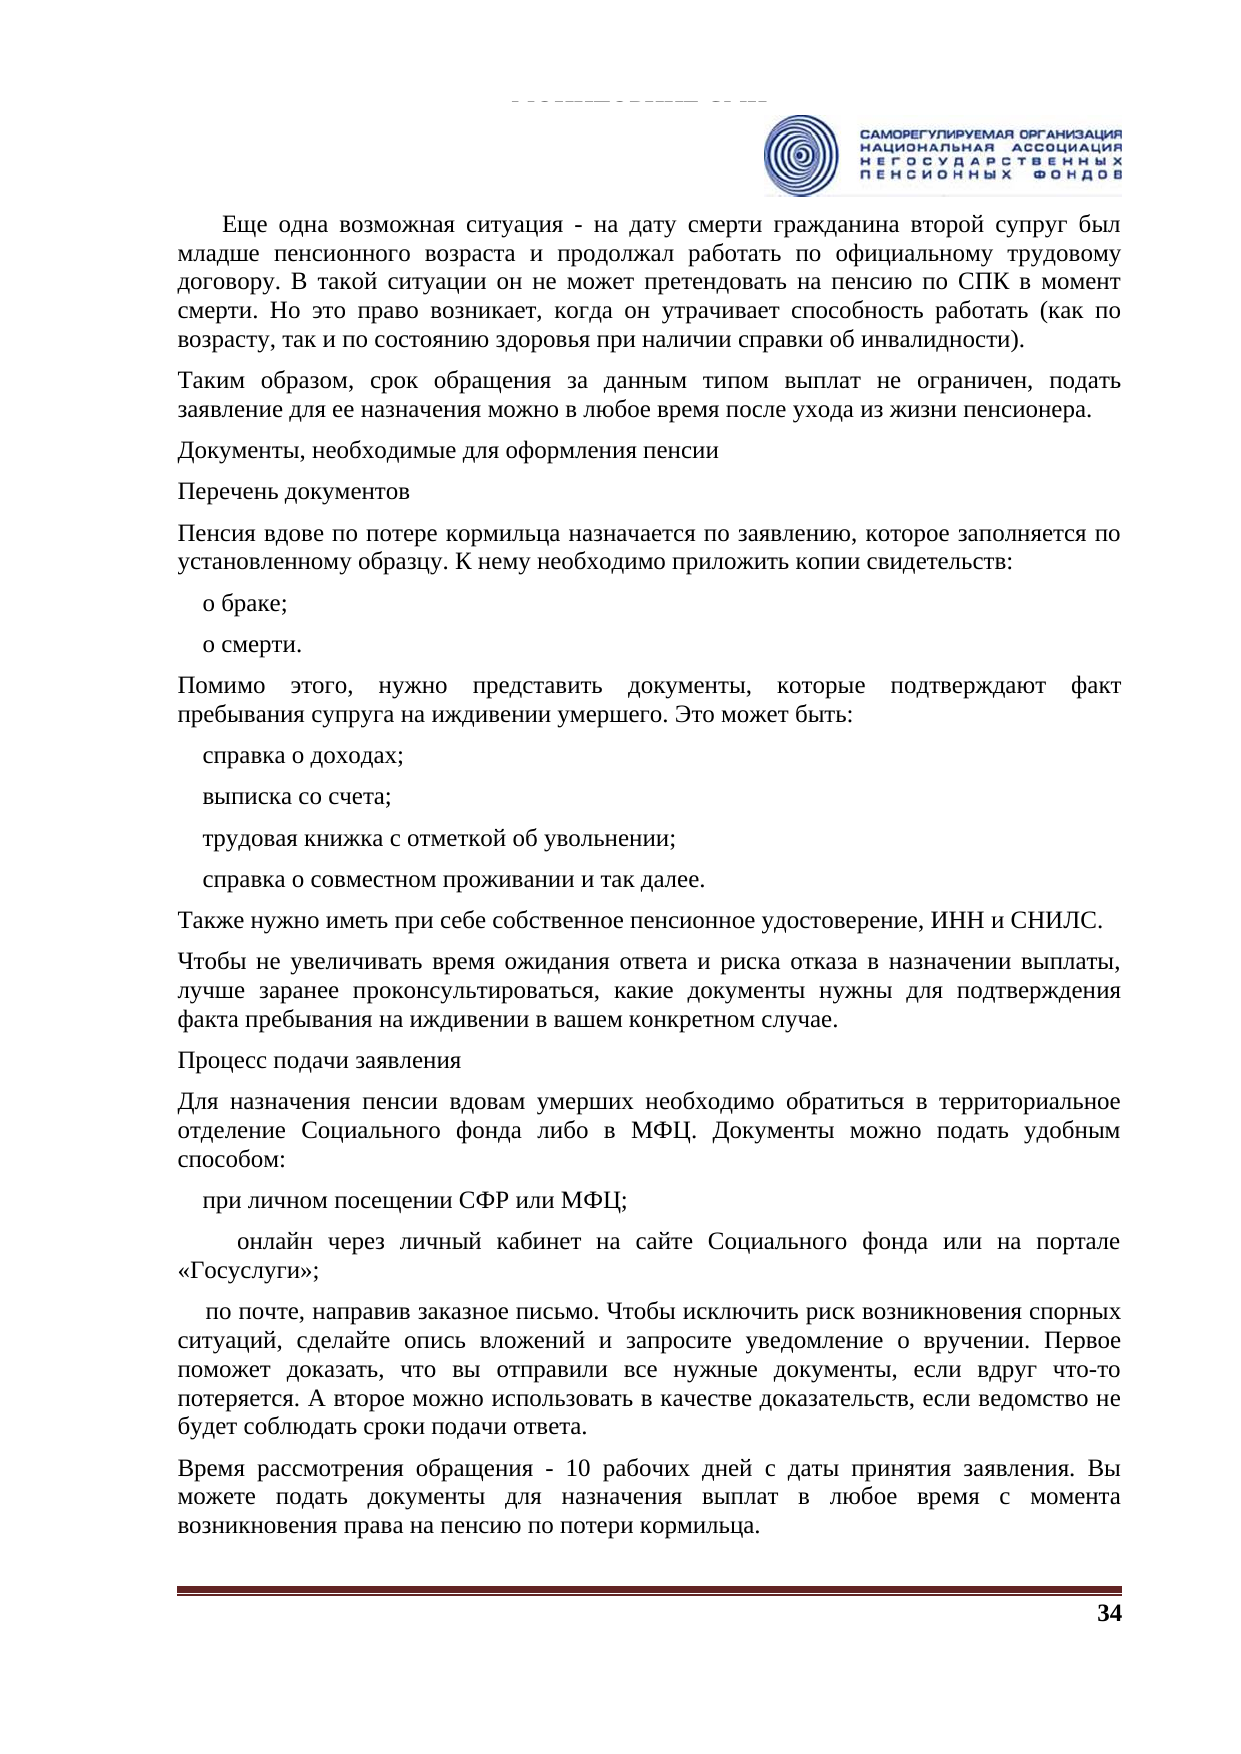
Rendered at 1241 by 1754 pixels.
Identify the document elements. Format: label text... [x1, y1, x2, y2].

text Чтобы не увеличивать время ожидания ответа и риска отказа в назначении выплаты, лучше заранее проконсультироваться, какие документы нужны для подтверждения факта пребывания на иждивении в вашем конкретном случае. [177, 946, 1122, 1033]
text Для назначения пенсии вдовам умерших необходимо обратиться в территориальное отделение Социального фонда либо в МФЦ. Документы можно подать удобным способом: [177, 1086, 1122, 1173]
text по почте, направив заказное письмо. Чтобы исключить риск возникновения спорных ситуаций, сделайте опись вложений и запросите уведомление о вручении. Первое поможет доказать, что вы отправили все нужные документы, если вдруг что-то потеряется. А второе можно использовать в качестве доказательств, если ведомство не будет соблюдать сроки подачи ответа. [177, 1296, 1122, 1440]
text о браке; [177, 588, 1122, 616]
text Пенсия вдове по потере кормильца назначается по заявлению, которое заполняется по установленному образцу. К нему необходимо приложить копии свидетельств: [177, 518, 1122, 575]
text выписка со счета; [177, 781, 1122, 810]
text справка о доходах; [177, 740, 1122, 769]
text Еще одна возможная ситуация - на дату смерти гражданина второй супруг был младше пенсионного возраста и продолжал работать по официальному трудовому договору. В такой ситуации он не может претендовать на пенсию по СПК в момент смерти. Но это право возникает, когда он утрачивает способность работать (как по возрасту, так и по состоянию здоровья при наличии справки об инвалидности). [177, 209, 1122, 353]
text Помимо этого, нужно представить документы, которые подтверждают факт пребывания супруга на иждивении умершего. Это может быть: [177, 670, 1122, 728]
text онлайн через личный кабинет на сайте Социального фонда или на портале «Госуслуги»; [177, 1226, 1122, 1284]
text Процесс подачи заявления [177, 1045, 1122, 1074]
picture [764, 115, 1122, 197]
text справка о совместном проживании и так далее. [177, 864, 1122, 893]
text о смерти. [177, 629, 1122, 658]
text Также нужно иметь при себе собственное пенсионное удостоверение, ИНН и СНИЛС. [177, 905, 1122, 934]
text при личном посещении СФР или МФЦ; [177, 1185, 1122, 1214]
text Время рассмотрения обращения - 10 рабочих дней с даты принятия заявления. Вы можете подать документы для назначения выплат в любое время с момента возникновения права на пенсию по потери кормильца. [177, 1453, 1122, 1539]
text трудовая книжка с отметкой об увольнении; [177, 823, 1122, 851]
text Документы, необходимые для оформления пенсии [177, 435, 1122, 464]
text Перечень документов [177, 476, 1122, 505]
text Таким образом, срок обращения за данным типом выплат не ограничен, подать заявление для ее назначения можно в любое время после ухода из жизни пенсионера. [177, 365, 1122, 423]
